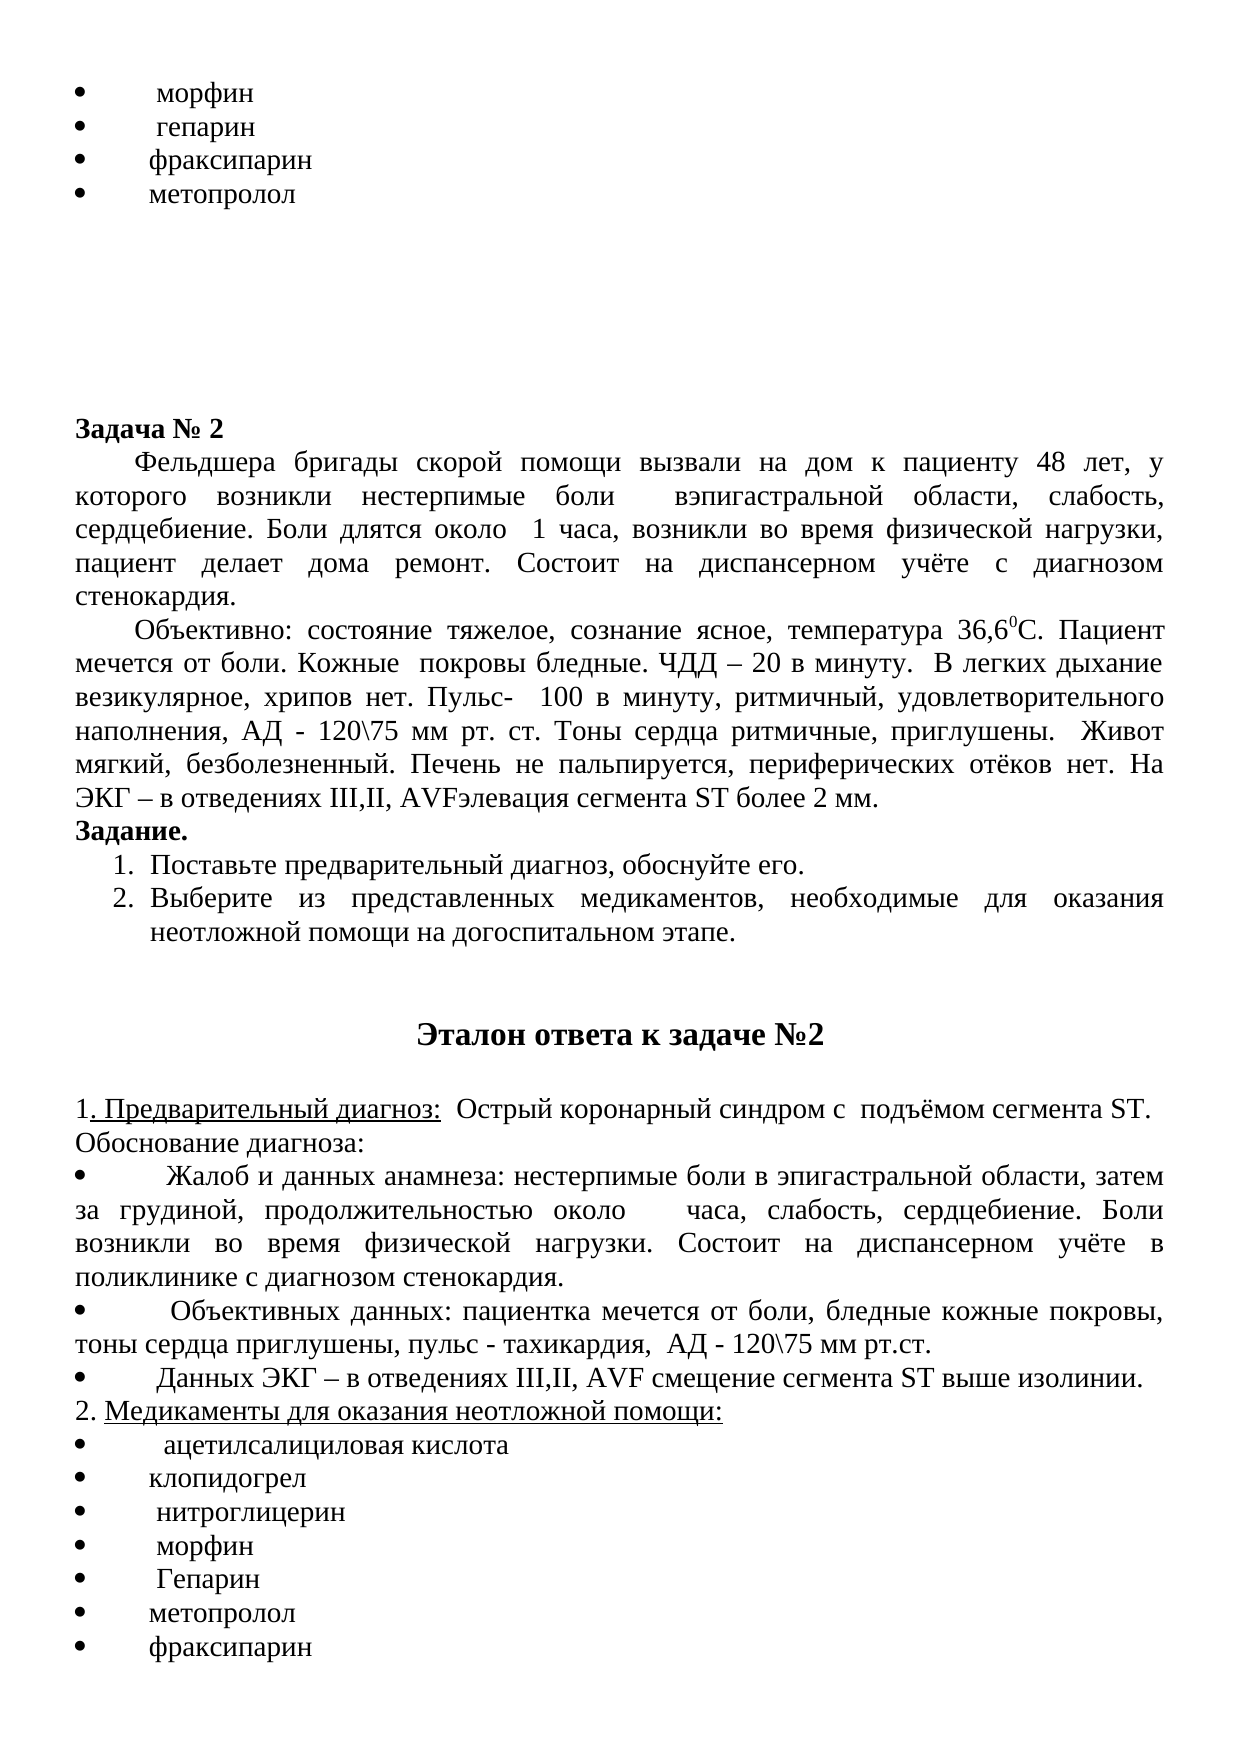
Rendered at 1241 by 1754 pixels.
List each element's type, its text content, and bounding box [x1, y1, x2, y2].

text Фельдшера бригады скорой помощи вызвали на дом к пациенту 48 лет, у которого возникли нестерпимые боли вэпигастральной области, слабость, сердцебиение. Боли длятся около 1 часа, возникли во время физической нагрузки, пациент делает дома ремонт. Состоит на диспансерном учёте с диагнозом стенокардия. [75, 444, 1165, 612]
list морфин [75, 1528, 1165, 1562]
list метопролол [75, 1595, 1165, 1629]
list фраксипарин [75, 142, 1165, 176]
list Гепарин [75, 1562, 1165, 1595]
text Объективно: состояние тяжелое, сознание ясное, температура 36,60С. Пациент мечется от боли. Кожные покровы бледные. ЧДД – 20 в минуту. В легких дыхание везикулярное, хрипов нет. Пульс- 100 в минуту, ритмичный, удовлетворительного наполнения, АД - 120\75 мм рт. ст. Тоны сердца ритмичные, приглушены. Живот мягкий, безболезненный. Печень не пальпируется, периферических отёков нет. На ЭКГ – в отведениях III,II, AVFэлевация сегмента ST более 2 мм. [75, 612, 1165, 813]
text Эталон ответа к задаче №2 [75, 1014, 1165, 1053]
text 2. Медикаменты для оказания неотложной помощи: [75, 1393, 1165, 1427]
list клопидогрел [75, 1461, 1165, 1494]
list Данных ЭКГ – в отведениях III,II, AVF смещение сегмента ST выше изолинии. [75, 1360, 1165, 1393]
list Поставьте предварительный диагноз, обоснуйте его. [112, 847, 1165, 880]
text Задача № 2 [75, 411, 1165, 444]
list фраксипарин [75, 1629, 1165, 1662]
list Жалоб и данных анамнеза: нестерпимые боли в эпигастральной области, затем за грудиной, продолжительностью около часа, слабость, сердцебиение. Боли возникли во время физической нагрузки. Состоит на диспансерном учёте в поликлинике с диагнозом стенокардия. [75, 1158, 1165, 1293]
list Выберите из представленных медикаментов, необходимые для оказания неотложной помощи на догоспитальном этапе. [112, 880, 1165, 947]
text Задание. [75, 813, 1165, 847]
list Объективных данных: пациентка мечется от боли, бледные кожные покровы, тоны сердца приглушены, пульс - тахикардия, АД - 120\75 мм рт.ст. [75, 1293, 1165, 1360]
list метопролол [75, 176, 1165, 209]
list нитроглицерин [75, 1494, 1165, 1528]
list ацетилсалициловая кислота [75, 1427, 1165, 1461]
text Обоснование диагноза: [75, 1125, 1165, 1158]
text 1. Предварительный диагноз: Острый коронарный синдром с подъёмом сегмента ST. [75, 1091, 1165, 1125]
list гепарин [75, 109, 1165, 142]
list морфин [75, 75, 1165, 109]
